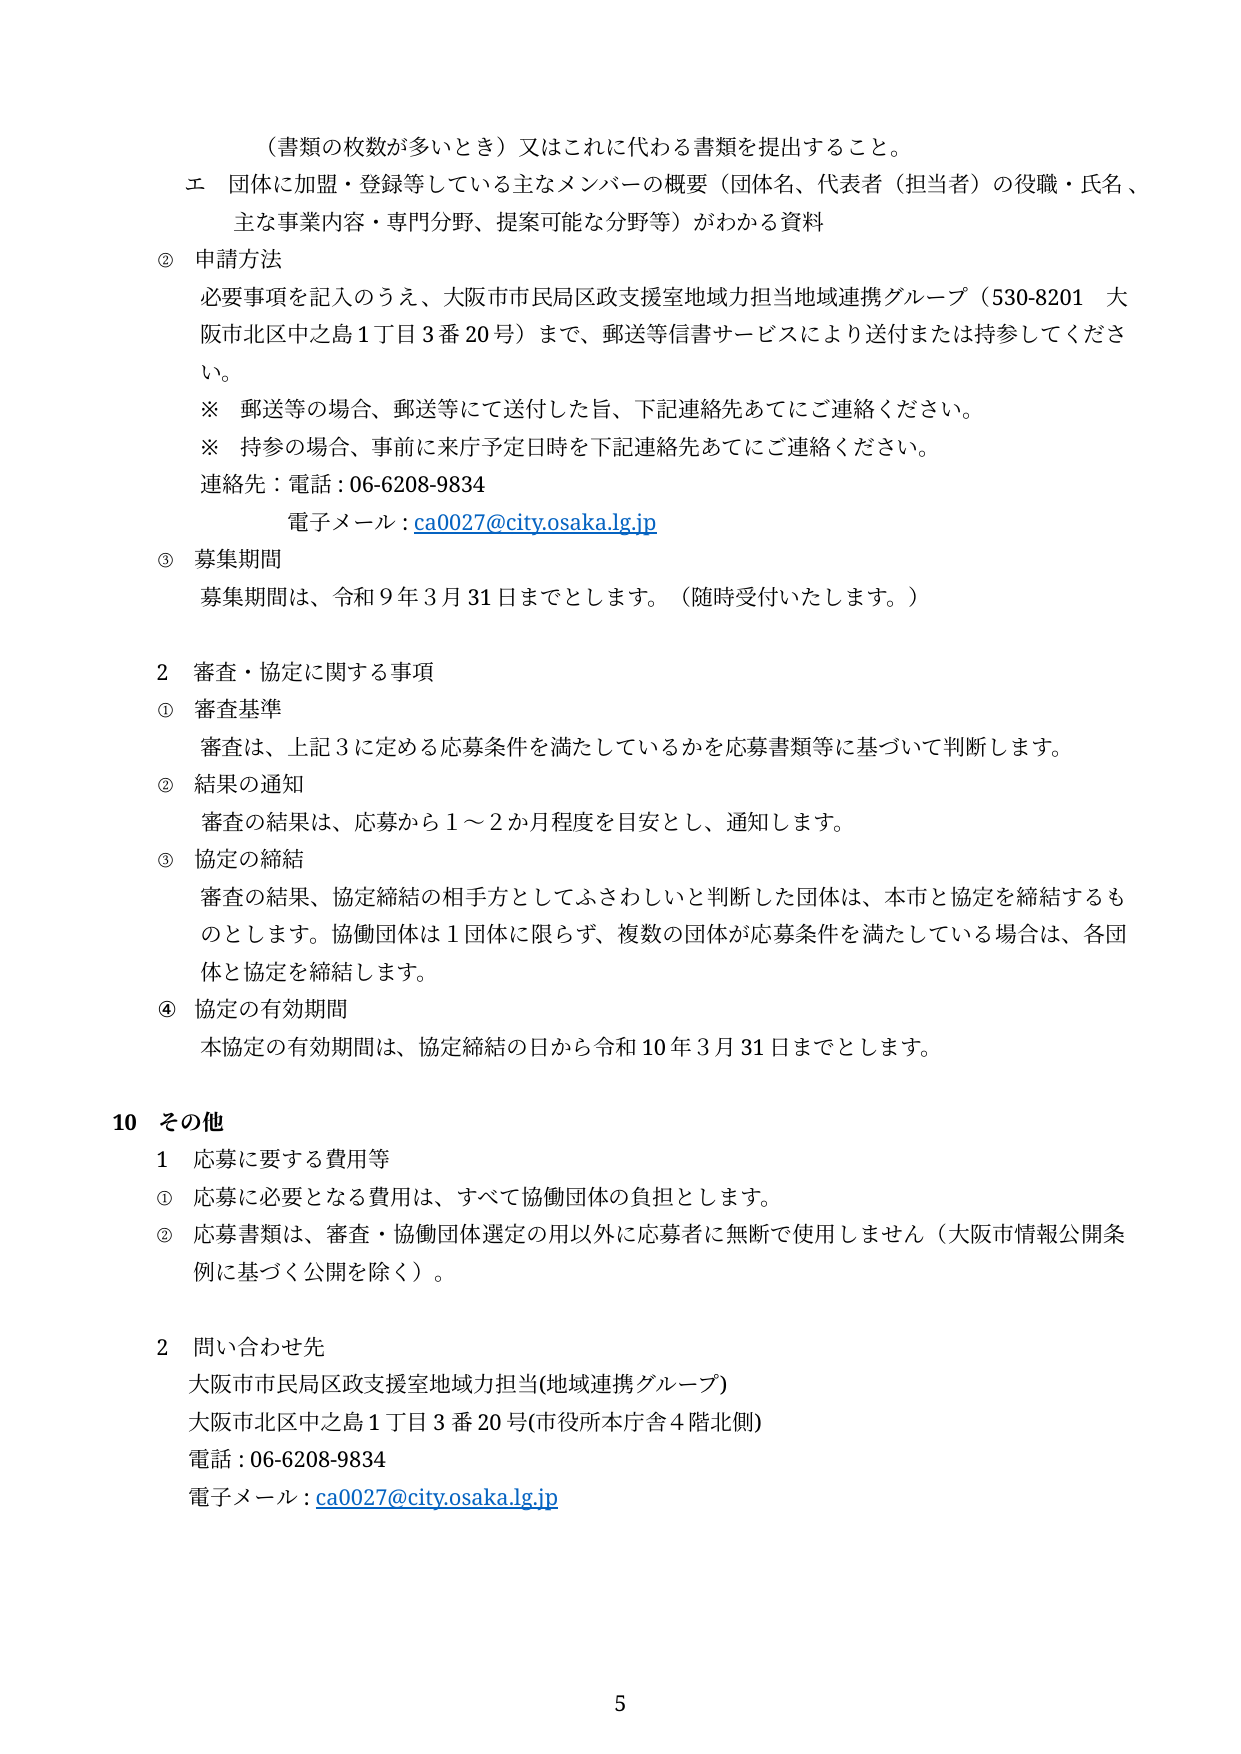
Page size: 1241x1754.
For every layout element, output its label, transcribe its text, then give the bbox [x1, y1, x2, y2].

text 連絡先：電話 : 06-6208-9834 [201, 464, 1128, 502]
list 結果の通知 [157, 764, 1128, 802]
list 協定の締結 [157, 839, 1128, 877]
list 必要事項を記入のうえ、大阪市市民局区政支援室地域力担当地域連携グループ（530-8201 大阪市北区中之島1丁目3番20号）まで、郵送等信書サービスにより送付または持参してください。 [200, 277, 1128, 389]
text 電子メール : ca0027@city.osaka.lg.jp [178, 502, 1128, 539]
text 電話 : 06-6208-9834 [178, 1439, 1128, 1477]
list 応募に要する費用等 [156, 1139, 1128, 1177]
list 審査・協定に関する事項 [156, 652, 1128, 689]
list 応募に必要となる費用は、すべて協働団体の負担とします。 [156, 1177, 1128, 1214]
text 大阪市北区中之島1丁目3 番20号(市役所本庁舎４階北側) [178, 1402, 1128, 1439]
text 審査の結果は、応募から１～２か月程度を目安とし、通知します。 [201, 802, 1128, 839]
list 問い合わせ先 [156, 1327, 1128, 1364]
text 審査は、上記３に定める応募条件を満たしているかを応募書類等に基づいて判断します。 [200, 727, 1128, 764]
list 協定の有効期間 [157, 989, 1128, 1027]
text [233, 127, 1128, 164]
text ※ 持参の場合、事前に来庁予定日時を下記連絡先あてにご連絡ください。 [201, 427, 1128, 464]
list 応募書類は、審査・協働団体選定の用以外に応募者に無断で使用しません（大阪市情報公開条例に基づく公開を除く）。 [156, 1214, 1128, 1289]
list 募集期間 [157, 539, 1128, 577]
text エ 団体に加盟・登録等している主なメンバーの概要（団体名、代表者（担当者）の役職・氏名、主な事業内容・専門分野、提案可能な分野等）がわかる資料 [157, 164, 1128, 239]
text 審査の結果、協定締結の相手方としてふさわしいと判断した団体は、本市と協定を締結するものとします。協働団体は１団体に限らず、複数の団体が応募条件を満たしている場合は、各団体と協定を締結します。 [200, 877, 1128, 989]
list 申請方法 [157, 239, 1128, 277]
text 10 その他 [112, 1102, 1128, 1139]
list 審査基準 [157, 689, 1128, 727]
text ※ 郵送等の場合、郵送等にて送付した旨、下記連絡先あてにご連絡ください。 [201, 389, 1128, 427]
text 本協定の有効期間は、協定締結の日から令和10年３月31日までとします。 [200, 1027, 1128, 1064]
text 募集期間は、令和９年３月31日までとします。（随時受付いたします。） [201, 577, 1128, 614]
text 電子メール : ca0027@city.osaka.lg.jp [178, 1477, 1128, 1514]
text 大阪市市民局区政支援室地域力担当(地域連携グループ) [178, 1364, 1128, 1402]
